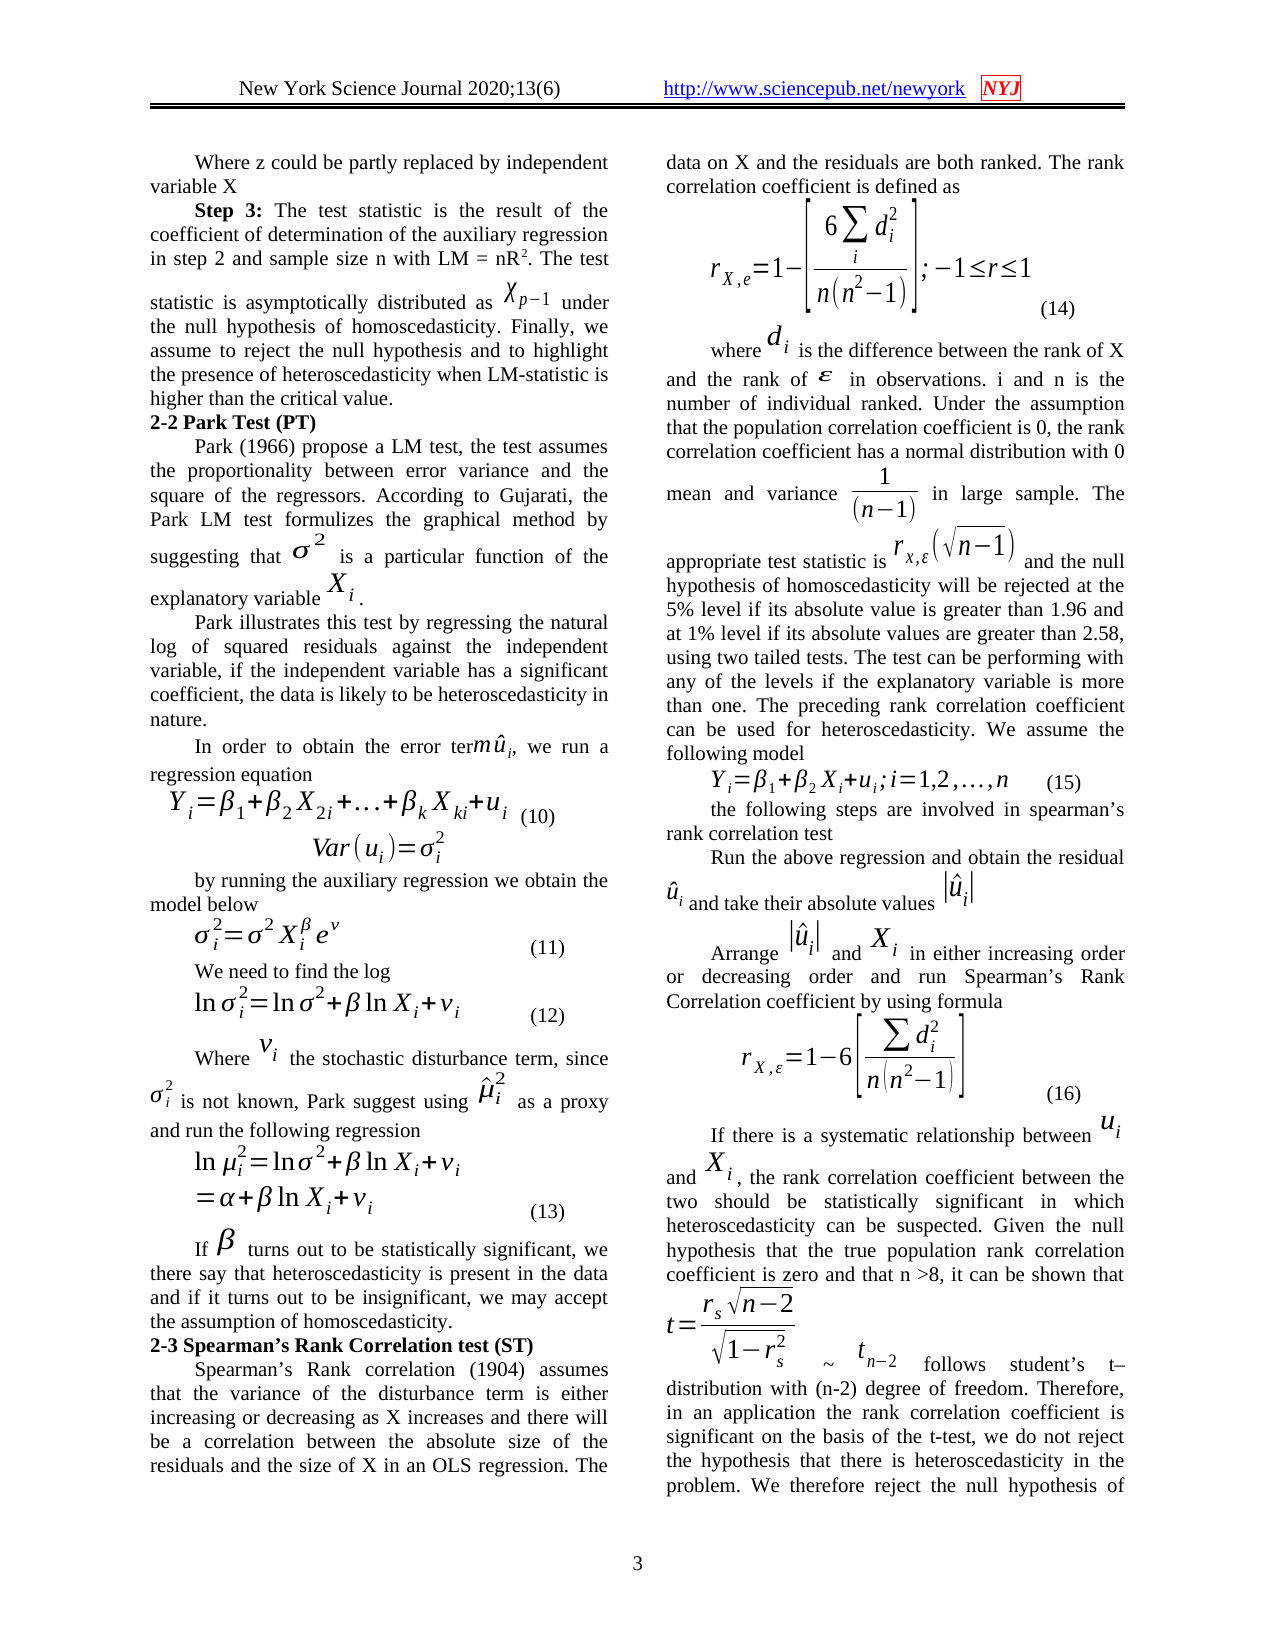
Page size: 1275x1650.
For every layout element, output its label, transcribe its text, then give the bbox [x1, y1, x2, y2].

text Where z could be partly replaced by independent variable X [150, 150, 609, 198]
text Step 3: The test statistic is the result of the coefficient of determination of the auxiliary regression in step 2 and sample size n with LM = nR2. The test statistic is asymptotically distributed as under the null hypothesis of homoscedasticity. Finally, we assume to reject the null hypothesis and to highlight the presence of heteroscedasticity when LM-statistic is higher than the critical value. [150, 198, 609, 410]
text 2-2 Park Test (PT) [150, 410, 609, 434]
text Spearman’s Rank correlation (1904) assumes that the variance of the disturbance term is either increasing or decreasing as X increases and there will be a correlation between the absolute size of the residuals and the size of X in an OLS regression. The data on X and the residuals are both ranked. The rank correlation coefficient is defined as [150, 1357, 609, 1477]
text Where the stochastic disturbance term, since is not known, Park suggest using as a proxy and run the following regression [150, 1027, 609, 1142]
text We need to find the log [150, 959, 609, 983]
list (14) [666, 198, 1125, 320]
text where is the difference between the rank of X and the rank of in observations. i and n is the number of individual ranked. Under the assumption that the population correlation coefficient is 0, the rank correlation coefficient has a normal distribution with 0 mean and variance in large sample. The appropriate test statistic is and the null hypothesis of homoscedasticity will be rejected at the 5% level if its absolute value is greater than 1.96 and at 1% level if its absolute values are greater than 2.58, using two tailed tests. The test can be performing with any of the levels if the explanatory variable is more than one. The preceding rank correlation coefficient can be used for heteroscedasticity. We assume the following model [666, 320, 1125, 765]
text (10) [150, 786, 609, 828]
text by running the auxiliary regression we obtain the model below [150, 867, 609, 916]
text Park (1966) propose a LM test, the test assumes the proportionality between error variance and the square of the regressors. According to Gujarati, the Park LM test formulizes the graphical method by suggesting that is a particular function of the explanatory variable . [150, 434, 609, 610]
text (11) [150, 916, 609, 959]
text Spearman’s Rank correlation (1904) assumes that the variance of the disturbance term is either increasing or decreasing as X increases and there will be a correlation between the absolute size of the residuals and the size of X in an OLS regression. The data on X and the residuals are both ranked. The rank correlation coefficient is defined as [666, 150, 1125, 198]
text If turns out to be statistically significant, we there say that heteroscedasticity is present in the data and if it turns out to be insignificant, we may accept the assumption of homoscedasticity. [150, 1223, 609, 1333]
text 2-3 Spearman’s Rank Correlation test (ST) [150, 1333, 609, 1357]
text Arrange and in either increasing order or decreasing order and run Spearman’s Rank Correlation coefficient by using formula (16) [666, 918, 1125, 1104]
text In order to obtain the error ter, we run a regression equation [150, 731, 609, 786]
text (13) [150, 1181, 609, 1223]
text (15) [666, 765, 1125, 797]
text (12) [150, 983, 609, 1027]
text Park illustrates this test by regressing the natural log of squared residuals against the independent variable, if the independent variable has a significant coefficient, the data is likely to be heteroscedasticity in nature. [150, 610, 609, 731]
text Run the above regression and obtain the residual and take their absolute values [666, 845, 1125, 918]
text the following steps are involved in spearman’s rank correlation test [666, 797, 1125, 845]
